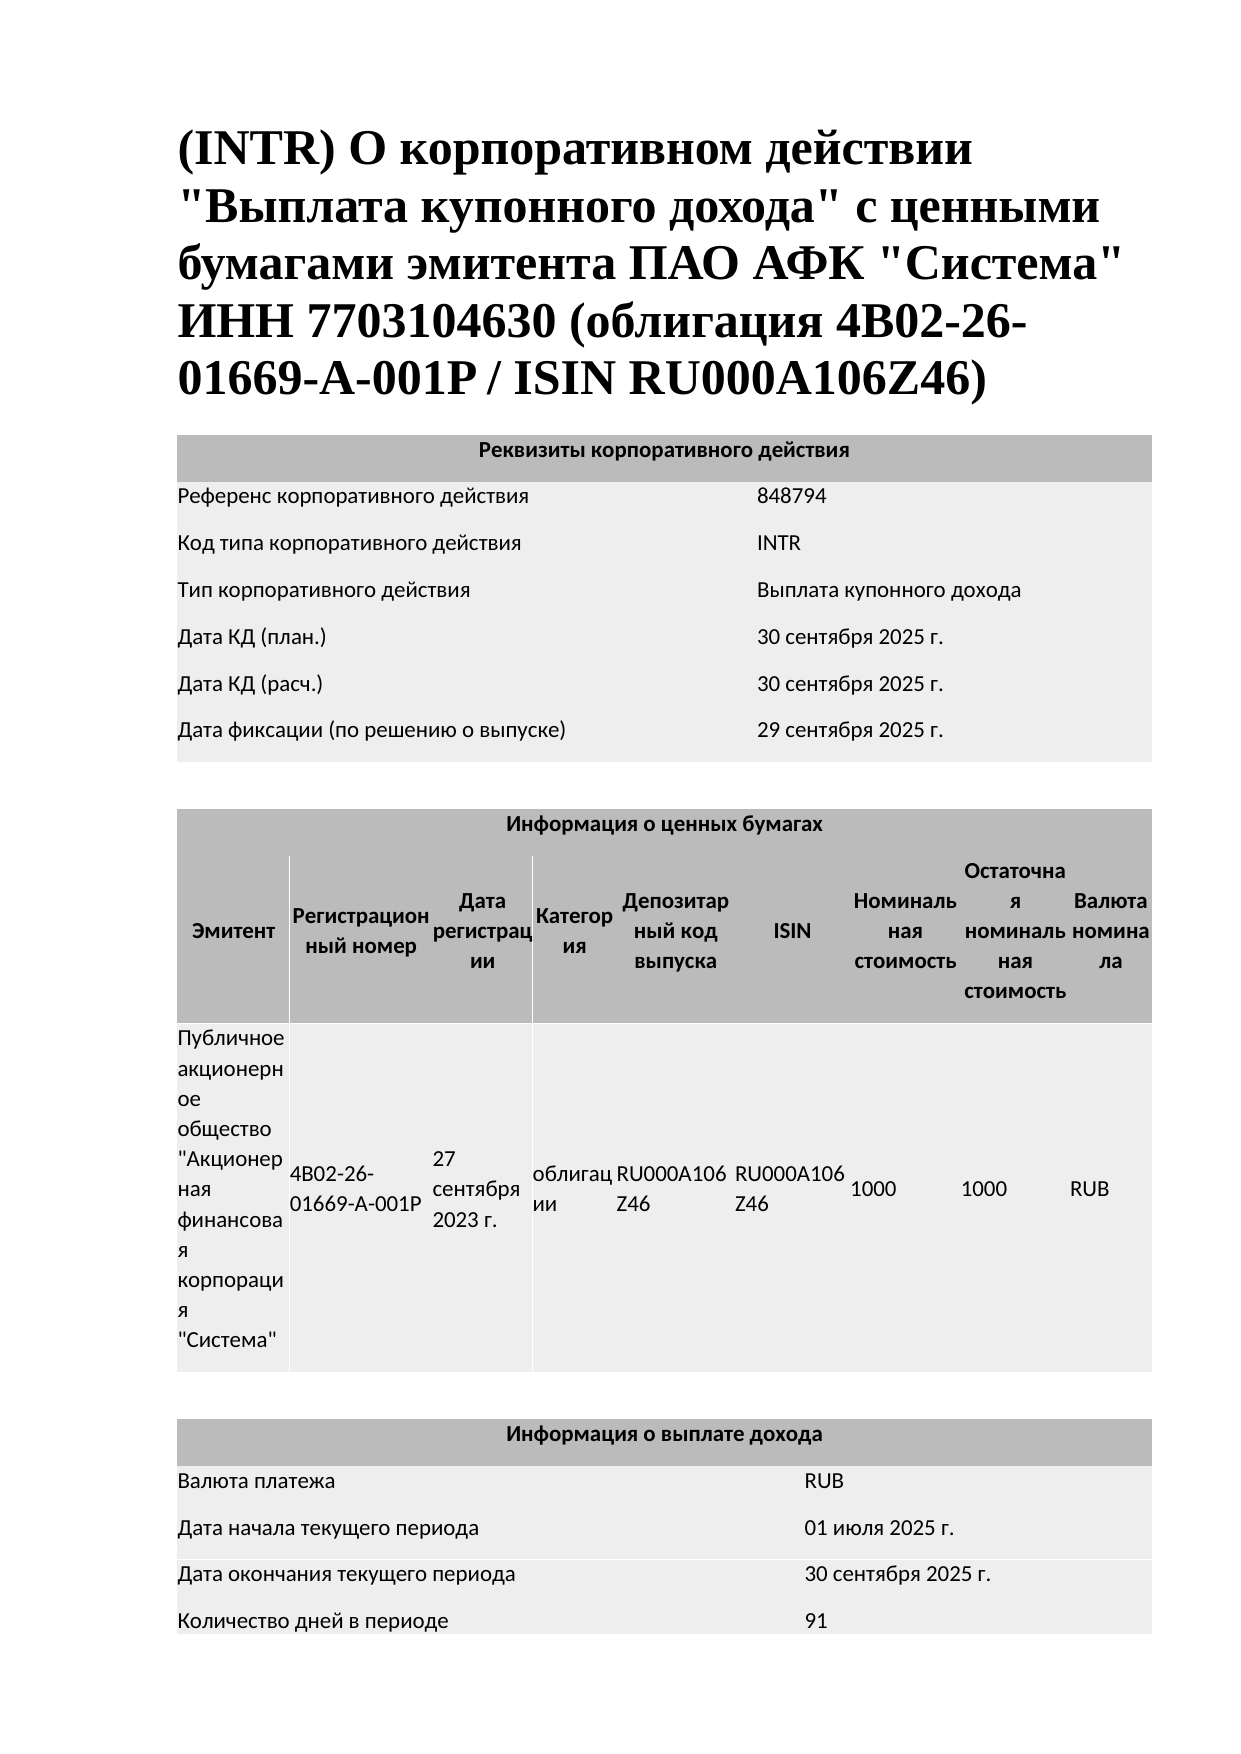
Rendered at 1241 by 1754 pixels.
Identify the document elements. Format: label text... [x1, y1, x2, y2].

table_cell Тип корпоративного действия [177, 575, 757, 622]
table_cell 27 сентября 2023 г. [432, 1024, 532, 1372]
table_cell 29 сентября 2025 г. [757, 715, 1152, 762]
table_cell Публичное акционерное общество "Акционерная финансовая корпорация "Система" [177, 1024, 289, 1372]
table_cell 4B02-26-01669-A-001P [290, 1024, 432, 1372]
table_cell Депозитарный код выпуска [616, 856, 735, 1023]
table_cell RU000A106Z46 [735, 1024, 850, 1372]
table_cell Дата фиксации (по решению о выпуске) [177, 715, 757, 762]
table_cell 30 сентября 2025 г. [757, 622, 1152, 669]
table_cell Регистрационный номер [290, 856, 432, 1023]
table_cell RUB [804, 1466, 1152, 1513]
table_cell 1000 [961, 1024, 1070, 1372]
table_cell Код типа корпоративного действия [177, 528, 757, 575]
table_cell Валюта платежа [177, 1466, 804, 1513]
table_cell 91 [804, 1606, 1152, 1634]
table_cell Дата начала текущего периода [177, 1513, 804, 1559]
table_cell 1000 [850, 1024, 961, 1372]
table_cell Дата окончания текущего периода [177, 1560, 804, 1606]
table_cell 848794 [757, 482, 1152, 528]
table_cell Остаточная номинальная стоимость [961, 856, 1070, 1023]
table_cell Выплата купонного дохода [757, 575, 1152, 622]
table_cell 01 июля 2025 г. [804, 1513, 1152, 1559]
table_cell Дата регистрации [432, 856, 532, 1023]
table_cell Эмитент [177, 856, 289, 1023]
table_header Информация о выплате дохода [177, 1419, 1152, 1466]
table_cell Дата КД (план.) [177, 622, 757, 669]
table_cell RUB [1070, 1024, 1152, 1372]
table_cell Номинальная стоимость [850, 856, 961, 1023]
table_header Информация о ценных бумагах [177, 809, 1152, 856]
table_cell ISIN [735, 856, 850, 1023]
table_cell Валюта номинала [1070, 856, 1152, 1023]
table_cell Количество дней в периоде [177, 1606, 804, 1634]
table_cell 30 сентября 2025 г. [757, 669, 1152, 715]
table_cell Дата КД (расч.) [177, 669, 757, 715]
table_cell INTR [757, 528, 1152, 575]
subtitle (INTR) О корпоративном действии "Выплата купонного дохода" с ценными бумагами эмитента ПАО АФК "Система" ИНН 7703104630 (облигация 4B02-26-01669-A-001P / ISIN RU000A106Z46) [177, 118, 1152, 406]
table_cell Категория [533, 856, 616, 1023]
table_header Реквизиты корпоративного действия [177, 435, 1152, 482]
table_cell облигации [533, 1024, 616, 1372]
table_cell 30 сентября 2025 г. [804, 1560, 1152, 1606]
table_cell RU000A106Z46 [616, 1024, 735, 1372]
table_cell Референс корпоративного действия [177, 482, 757, 528]
